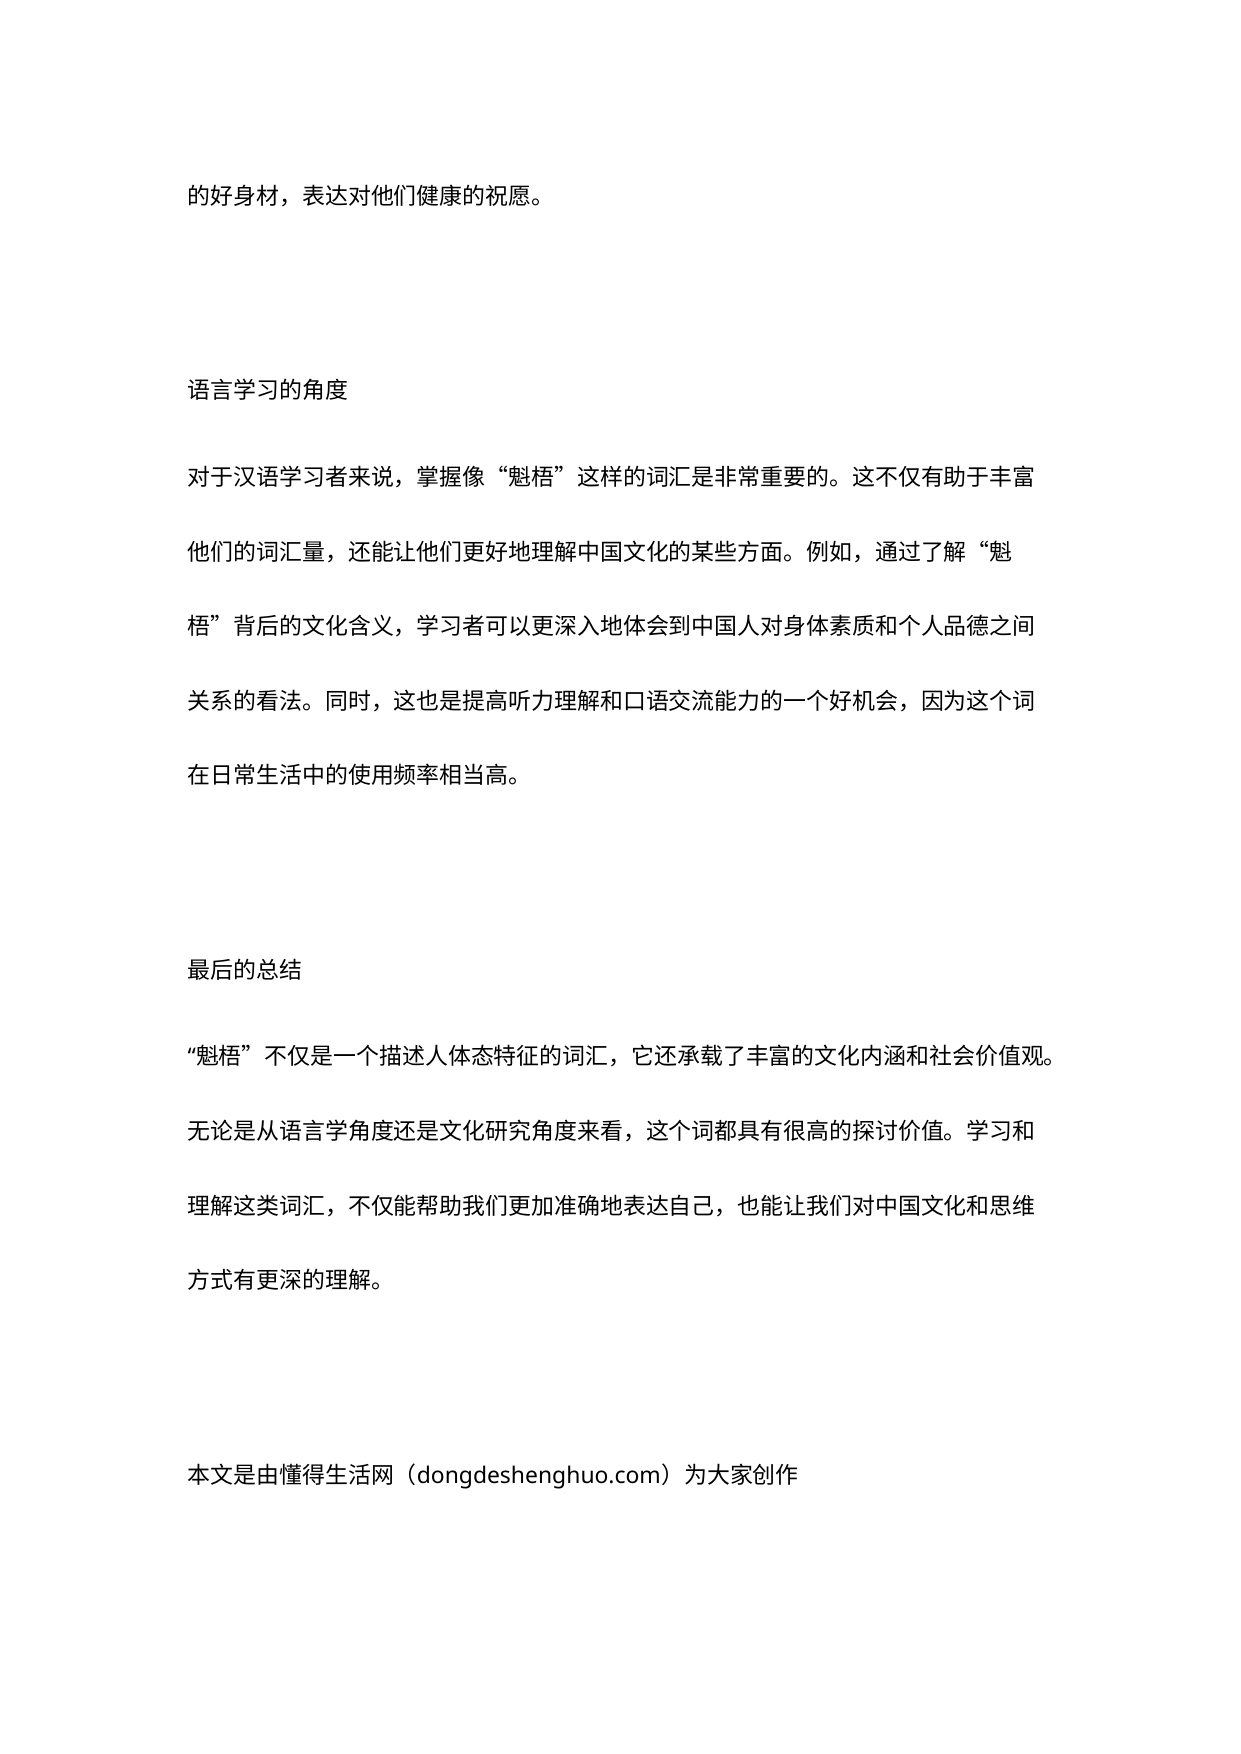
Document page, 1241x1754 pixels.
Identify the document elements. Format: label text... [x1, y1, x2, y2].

text 本文是由懂得生活网（dongdeshenghuo.com）为大家创作 [187, 1441, 1053, 1506]
text “魁梧”不仅是一个描述人体态特征的词汇，它还承载了丰富的文化内涵和社会价值观。无论是从语言学角度还是文化研究角度来看，这个词都具有很高的探讨价值。学习和理解这类词汇，不仅能帮助我们更加准确地表达自己，也能让我们对中国文化和思维方式有更深的理解。 [187, 1022, 1053, 1311]
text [187, 162, 1053, 227]
text 语言学习的角度 [187, 356, 1053, 421]
text 对于汉语学习者来说，掌握像“魁梧”这样的词汇是非常重要的。这不仅有助于丰富他们的词汇量，还能让他们更好地理解中国文化的某些方面。例如，通过了解“魁梧”背后的文化含义，学习者可以更深入地体会到中国人对身体素质和个人品德之间关系的看法。同时，这也是提高听力理解和口语交流能力的一个好机会，因为这个词在日常生活中的使用频率相当高。 [187, 443, 1053, 807]
text 最后的总结 [187, 936, 1053, 1001]
